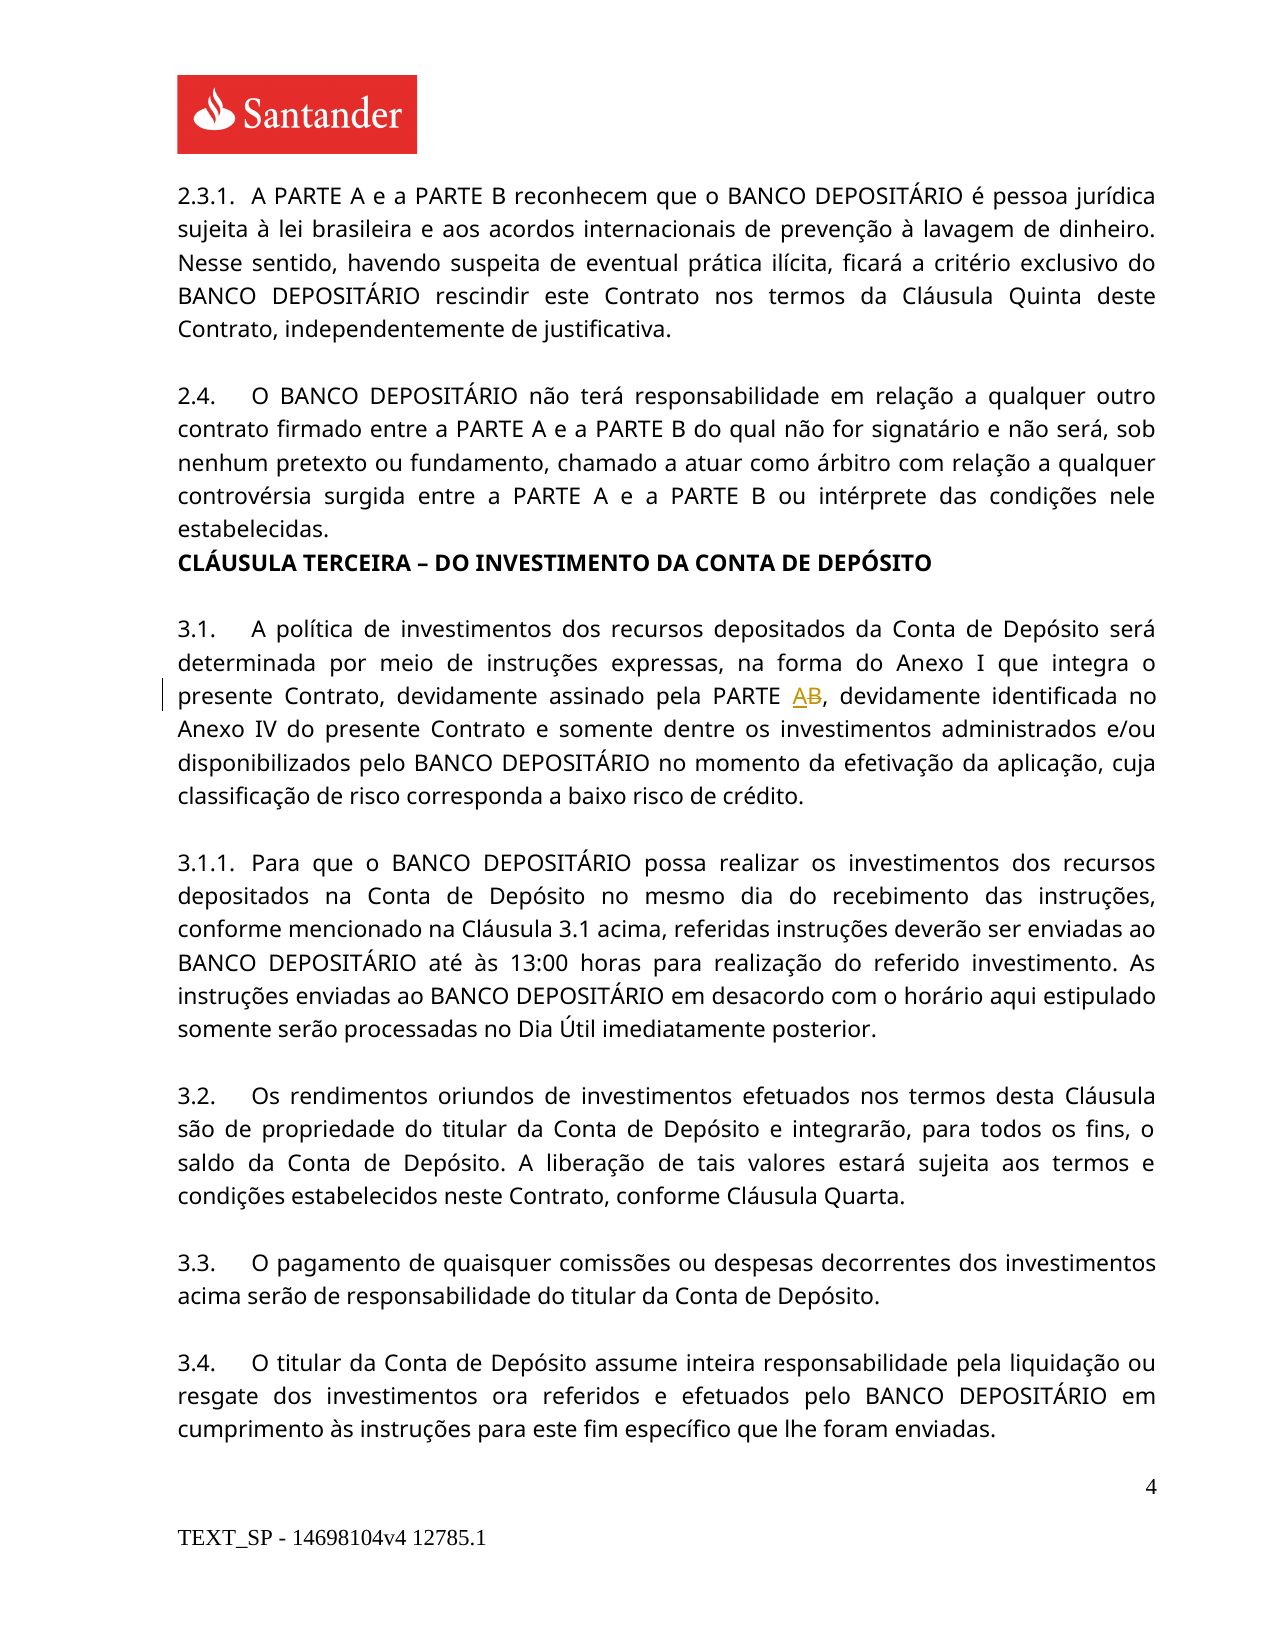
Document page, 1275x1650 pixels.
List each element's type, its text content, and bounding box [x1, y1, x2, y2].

text 3.1. A política de investimentos dos recursos depositados da Conta de Depósito será determinada por meio de instruções expressas, na forma do Anexo I que integra o presente Contrato, devidamente assinado pela PARTE , devidamente identificada no Anexo IV do presente Contrato e somente dentre os investimentos administrados e/ou disponibilizados pelo BANCO DEPOSITÁRIO no momento da efetivação da aplicação, cuja classificação de risco corresponda a baixo risco de crédito. [177, 611, 1157, 811]
text CLÁUSULA TERCEIRA – DO INVESTIMENTO DA CONTA DE DEPÓSITO [177, 544, 1157, 578]
text 2.4. O BANCO DEPOSITÁRIO não terá responsabilidade em relação a qualquer outro contrato firmado entre a PARTE A e a PARTE B do qual não for signatário e não será, sob nenhum pretexto ou fundamento, chamado a atuar como árbitro com relação a qualquer controvérsia surgida entre a PARTE A e a PARTE B ou intérprete das condições nele estabelecidas. [177, 378, 1157, 544]
text 3.1.1. Para que o BANCO DEPOSITÁRIO possa realizar os investimentos dos recursos depositados na Conta de Depósito no mesmo dia do recebimento das instruções, conforme mencionado na Cláusula 3.1 acima, referidas instruções deverão ser enviadas ao BANCO DEPOSITÁRIO até às 13:00 horas para realização do referido investimento. As instruções enviadas ao BANCO DEPOSITÁRIO em desacordo com o horário aqui estipulado somente serão processadas no Dia Útil imediatamente posterior. [177, 844, 1157, 1044]
text 3.2. Os rendimentos oriundos de investimentos efetuados nos termos desta Cláusula são de propriedade do titular da Conta de Depósito e integrarão, para todos os fins, o saldo da Conta de Depósito. A liberação de tais valores estará sujeita aos termos e condições estabelecidos neste Contrato, conforme Cláusula Quarta. [177, 1078, 1157, 1211]
text 3.4. O titular da Conta de Depósito assume inteira responsabilidade pela liquidação ou resgate dos investimentos ora referidos e efetuados pelo BANCO DEPOSITÁRIO em cumprimento às instruções para este fim específico que lhe foram enviadas. [177, 1344, 1157, 1444]
text 2.3.1. A PARTE A e a PARTE B reconhecem que o BANCO DEPOSITÁRIO é pessoa jurídica sujeita à lei brasileira e aos acordos internacionais de prevenção à lavagem de dinheiro. Nesse sentido, havendo suspeita de eventual prática ilícita, ficará a critério exclusivo do BANCO DEPOSITÁRIO rescindir este Contrato nos termos da Cláusula Quinta deste Contrato, independentemente de justificativa. [177, 178, 1157, 344]
picture [177, 75, 418, 154]
text 3.3. O pagamento de quaisquer comissões ou despesas decorrentes dos investimentos acima serão de responsabilidade do titular da Conta de Depósito. [177, 1244, 1157, 1311]
